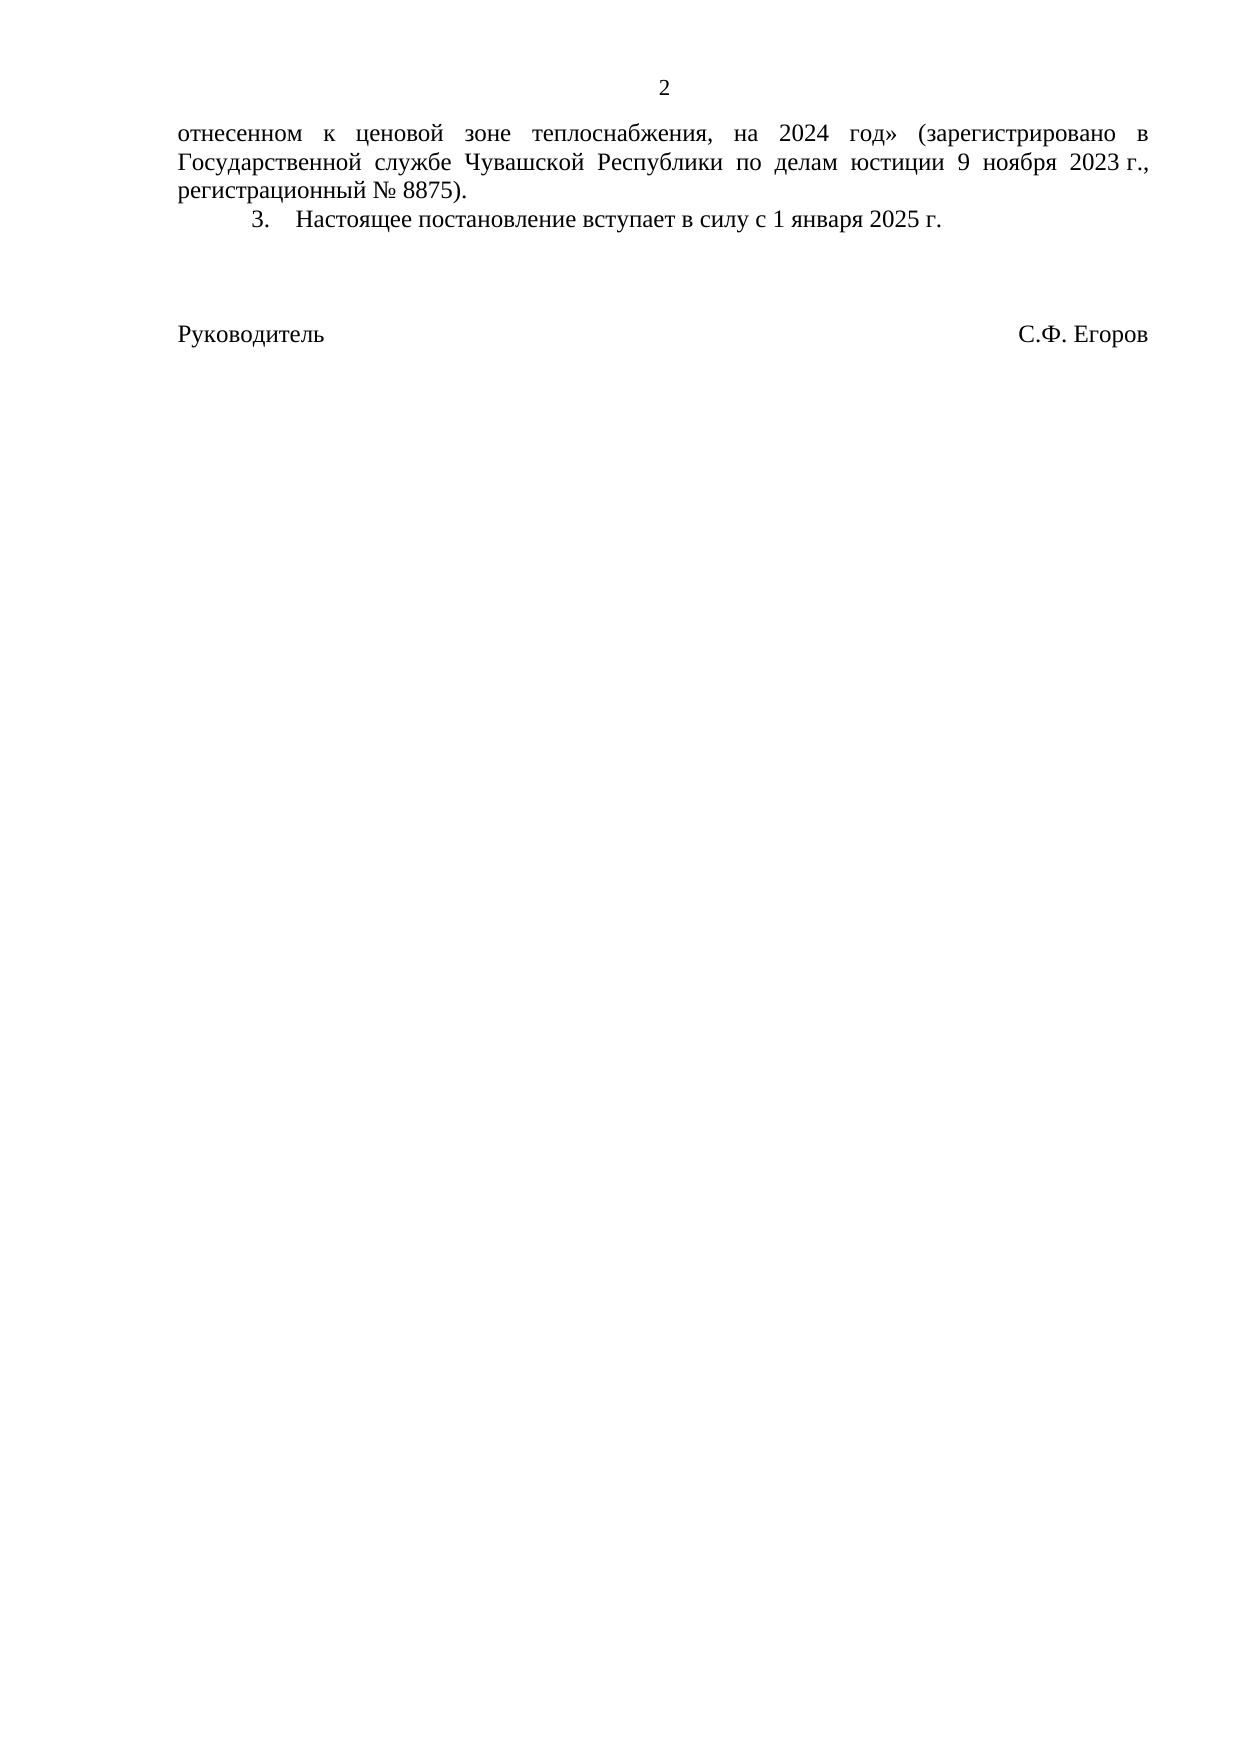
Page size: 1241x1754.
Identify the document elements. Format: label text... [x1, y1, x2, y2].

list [177, 118, 1149, 204]
list Настоящее постановление вступает в силу с 1 января 2025 г. [177, 204, 1149, 233]
text Руководитель С.Ф. Егоров [177, 319, 1149, 348]
